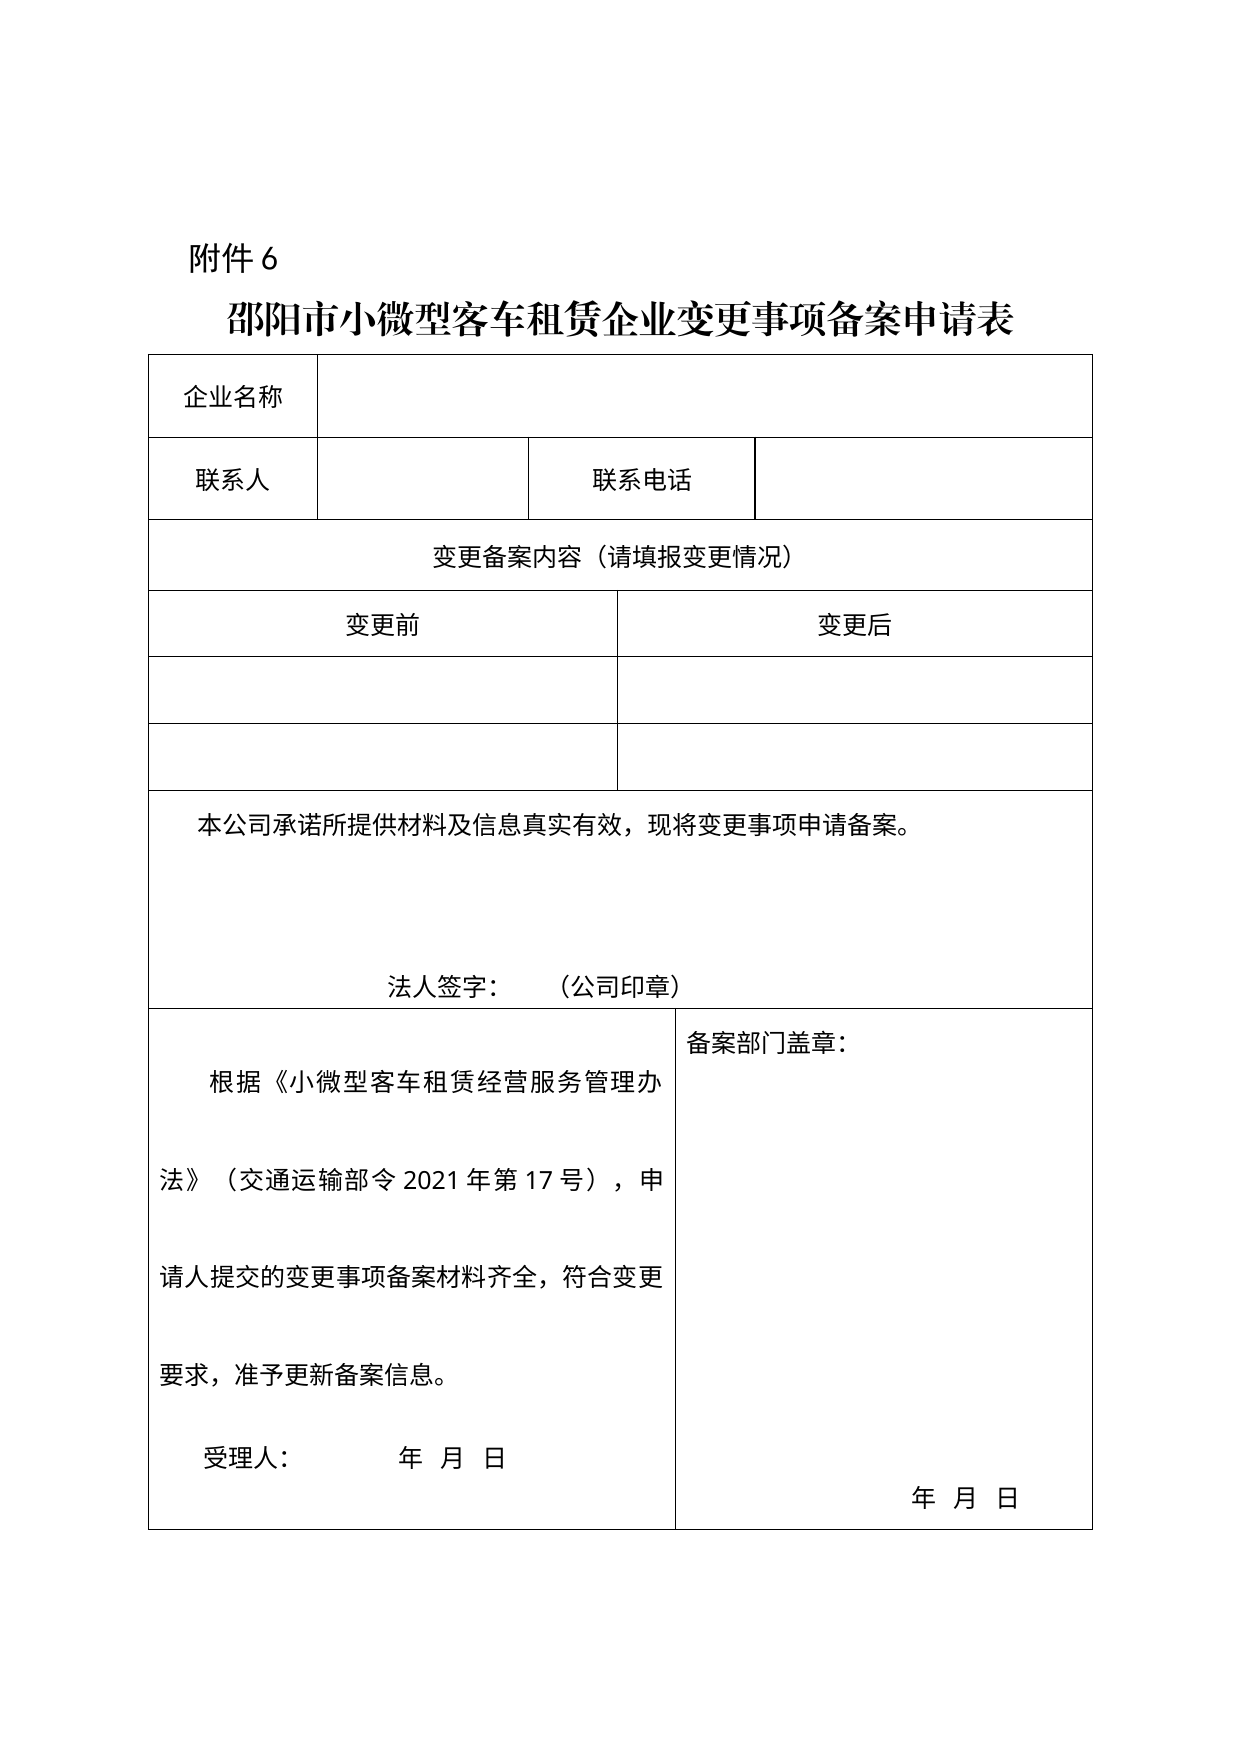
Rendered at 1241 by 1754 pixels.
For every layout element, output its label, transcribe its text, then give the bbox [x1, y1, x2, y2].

table_cell [756, 438, 1092, 519]
table_cell 变更备案内容（请填报变更情况） [149, 520, 1092, 590]
table_cell [149, 724, 617, 790]
table_header 企业名称 [149, 355, 317, 437]
table_cell [618, 657, 1092, 722]
table_cell [149, 657, 617, 722]
table_cell 联系人 [149, 438, 317, 519]
table_cell 联系电话 [529, 438, 754, 519]
text 邵阳市小微型客车租赁企业变更事项备案申请表 [187, 289, 1053, 354]
table_cell 根据《小微型客车租赁经营服务管理办法》（交通运输部令2021年第17号），申请人提交的变更事项备案材料齐全，符合变更要求，准予更新备案信息。 受理人： 年 月 日 [149, 1009, 675, 1529]
table_cell 备案部门盖章： 年 月 日 [676, 1009, 1092, 1529]
text 附件6 [187, 224, 1053, 289]
table_header [318, 355, 1092, 437]
table_cell 本公司承诺所提供材料及信息真实有效，现将变更事项申请备案。 法人签字： （公司印章） 年 月 日 [149, 791, 1092, 1008]
table_cell 变更前 [149, 591, 617, 656]
table_cell [318, 438, 528, 519]
table_cell [618, 724, 1092, 790]
table_cell 变更后 [618, 591, 1092, 656]
